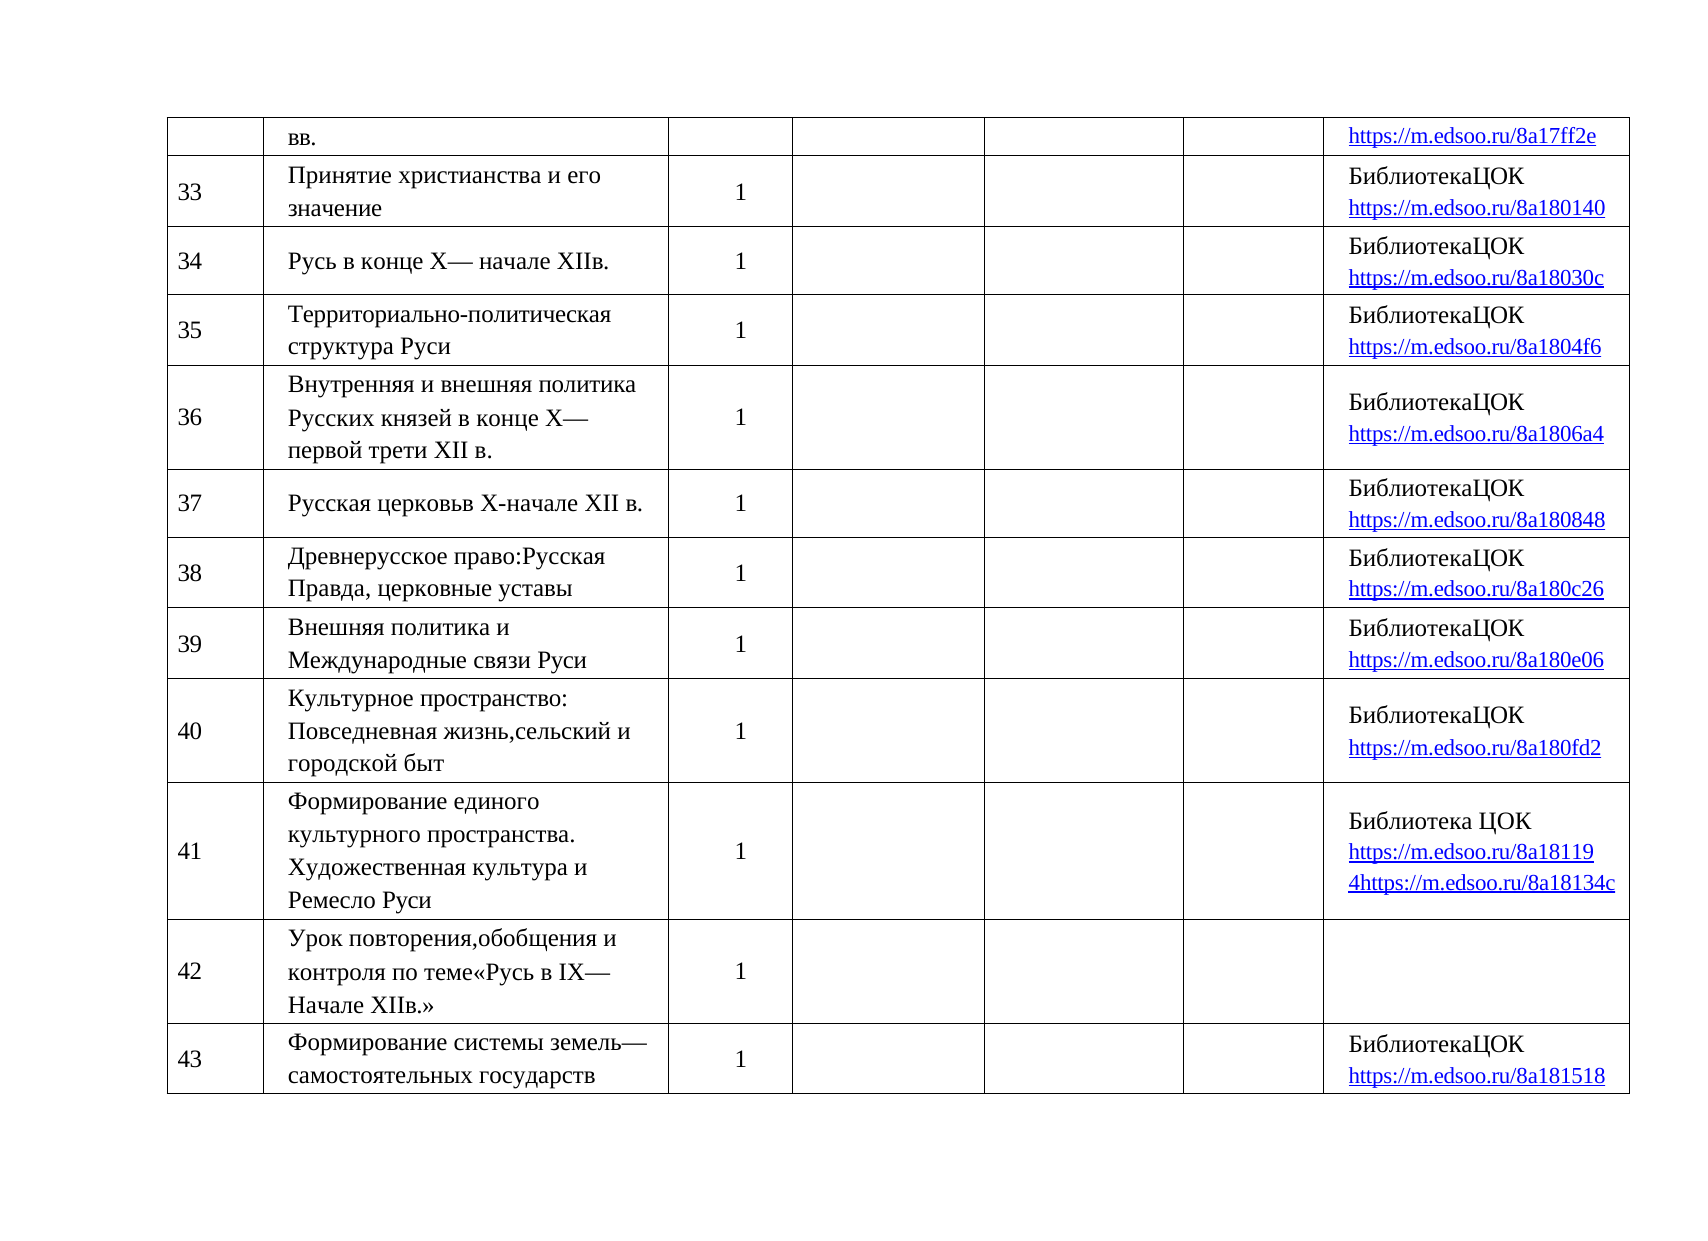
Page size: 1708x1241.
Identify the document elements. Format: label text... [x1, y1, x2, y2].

table_cell [1184, 920, 1323, 1023]
table_cell 40 [168, 679, 263, 782]
table_cell [985, 920, 1183, 1023]
table_header [793, 118, 984, 155]
table_cell Урок повторения,обобщения и контроля по теме«Русь в IX— Начале XIIв.» [264, 920, 668, 1023]
table_header вв. [264, 118, 668, 155]
table_cell 1 [669, 679, 792, 782]
table_cell 1 [669, 156, 792, 226]
table_cell 36 [168, 366, 263, 468]
table_cell [1184, 227, 1323, 294]
table_cell Принятие христианства и его значение [264, 156, 668, 226]
table_cell 1 [669, 227, 792, 294]
table_cell 37 [168, 470, 263, 536]
table_cell [985, 538, 1183, 607]
table_cell 39 [168, 608, 263, 678]
table_header https://m.edsoo.ru/8a17ff2e [1324, 118, 1629, 155]
table_cell 1 [669, 295, 792, 364]
table_cell [1184, 608, 1323, 678]
table_cell [985, 366, 1183, 468]
table_cell [793, 227, 984, 294]
table_cell Формирование системы земель— самостоятельных государств [264, 1024, 668, 1093]
table_cell 1 [669, 538, 792, 607]
table_cell Внешняя политика и Международные связи Руси [264, 608, 668, 678]
table_header [168, 118, 263, 155]
table_cell БиблиотекаЦОК https://m.edsoo.ru/8a181518 [1324, 1024, 1629, 1093]
table_cell 41 [168, 783, 263, 919]
table_cell Внутренняя и внешняя политика Русских князей в конце X— первой трети XII в. [264, 366, 668, 468]
table_cell [985, 783, 1183, 919]
table_cell 34 [168, 227, 263, 294]
table_cell [793, 920, 984, 1023]
table_cell [1184, 679, 1323, 782]
table_cell БиблиотекаЦОК https://m.edsoo.ru/8a18030c [1324, 227, 1629, 294]
table_cell 1 [669, 1024, 792, 1093]
table_cell Русь в конце X— начале XIIв. [264, 227, 668, 294]
table_header [985, 118, 1183, 155]
table_cell Культурное пространство: Повседневная жизнь,сельский и городской быт [264, 679, 668, 782]
table_cell 33 [168, 156, 263, 226]
table_cell 1 [669, 470, 792, 536]
table_cell [1184, 783, 1323, 919]
table_cell [1184, 538, 1323, 607]
table_cell 1 [669, 608, 792, 678]
table_cell [793, 783, 984, 919]
table_cell [985, 1024, 1183, 1093]
table_cell 42 [168, 920, 263, 1023]
table_cell БиблиотекаЦОК https://m.edsoo.ru/8a1806a4 [1324, 366, 1629, 468]
table_cell [985, 227, 1183, 294]
table_cell Библиотека ЦОК https://m.edsoo.ru/8a181194https://m.edsoo.ru/8a18134c [1324, 783, 1629, 919]
table_cell [985, 470, 1183, 536]
table_cell 1 [669, 920, 792, 1023]
table_header [669, 118, 792, 155]
table_cell Древнерусское право:Русская Правда, церковные уставы [264, 538, 668, 607]
table_cell [793, 470, 984, 536]
table_cell Территориально-политическая структура Руси [264, 295, 668, 364]
table_cell БиблиотекаЦОК https://m.edsoo.ru/8a180fd2 [1324, 679, 1629, 782]
table_cell Русская церковьв X-начале XII в. [264, 470, 668, 536]
table_cell Формирование единого культурного пространства. Художественная культура и Ремесло Руси [264, 783, 668, 919]
table_cell [793, 1024, 984, 1093]
table_cell БиблиотекаЦОК https://m.edsoo.ru/8a180c26 [1324, 538, 1629, 607]
table_cell [985, 156, 1183, 226]
table_header [1184, 118, 1323, 155]
table_cell БиблиотекаЦОК https://m.edsoo.ru/8a180140 [1324, 156, 1629, 226]
table_cell [793, 608, 984, 678]
table_cell [1184, 366, 1323, 468]
table_cell [793, 538, 984, 607]
table_cell [793, 366, 984, 468]
table_cell БиблиотекаЦОК https://m.edsoo.ru/8a180e06 [1324, 608, 1629, 678]
table_cell 38 [168, 538, 263, 607]
table_cell 43 [168, 1024, 263, 1093]
table_cell [793, 295, 984, 364]
table_cell [985, 608, 1183, 678]
table_cell БиблиотекаЦОК https://m.edsoo.ru/8a180848 [1324, 470, 1629, 536]
table_cell 35 [168, 295, 263, 364]
table_cell [1184, 1024, 1323, 1093]
table_cell [1184, 156, 1323, 226]
table_cell [793, 679, 984, 782]
table_cell БиблиотекаЦОК https://m.edsoo.ru/8a1804f6 [1324, 295, 1629, 364]
table_cell [1324, 920, 1629, 1023]
table_cell [985, 295, 1183, 364]
table_cell [985, 679, 1183, 782]
table_cell [1184, 470, 1323, 536]
table_cell [793, 156, 984, 226]
table_cell 1 [669, 783, 792, 919]
table_cell 1 [669, 366, 792, 468]
table_cell [1184, 295, 1323, 364]
